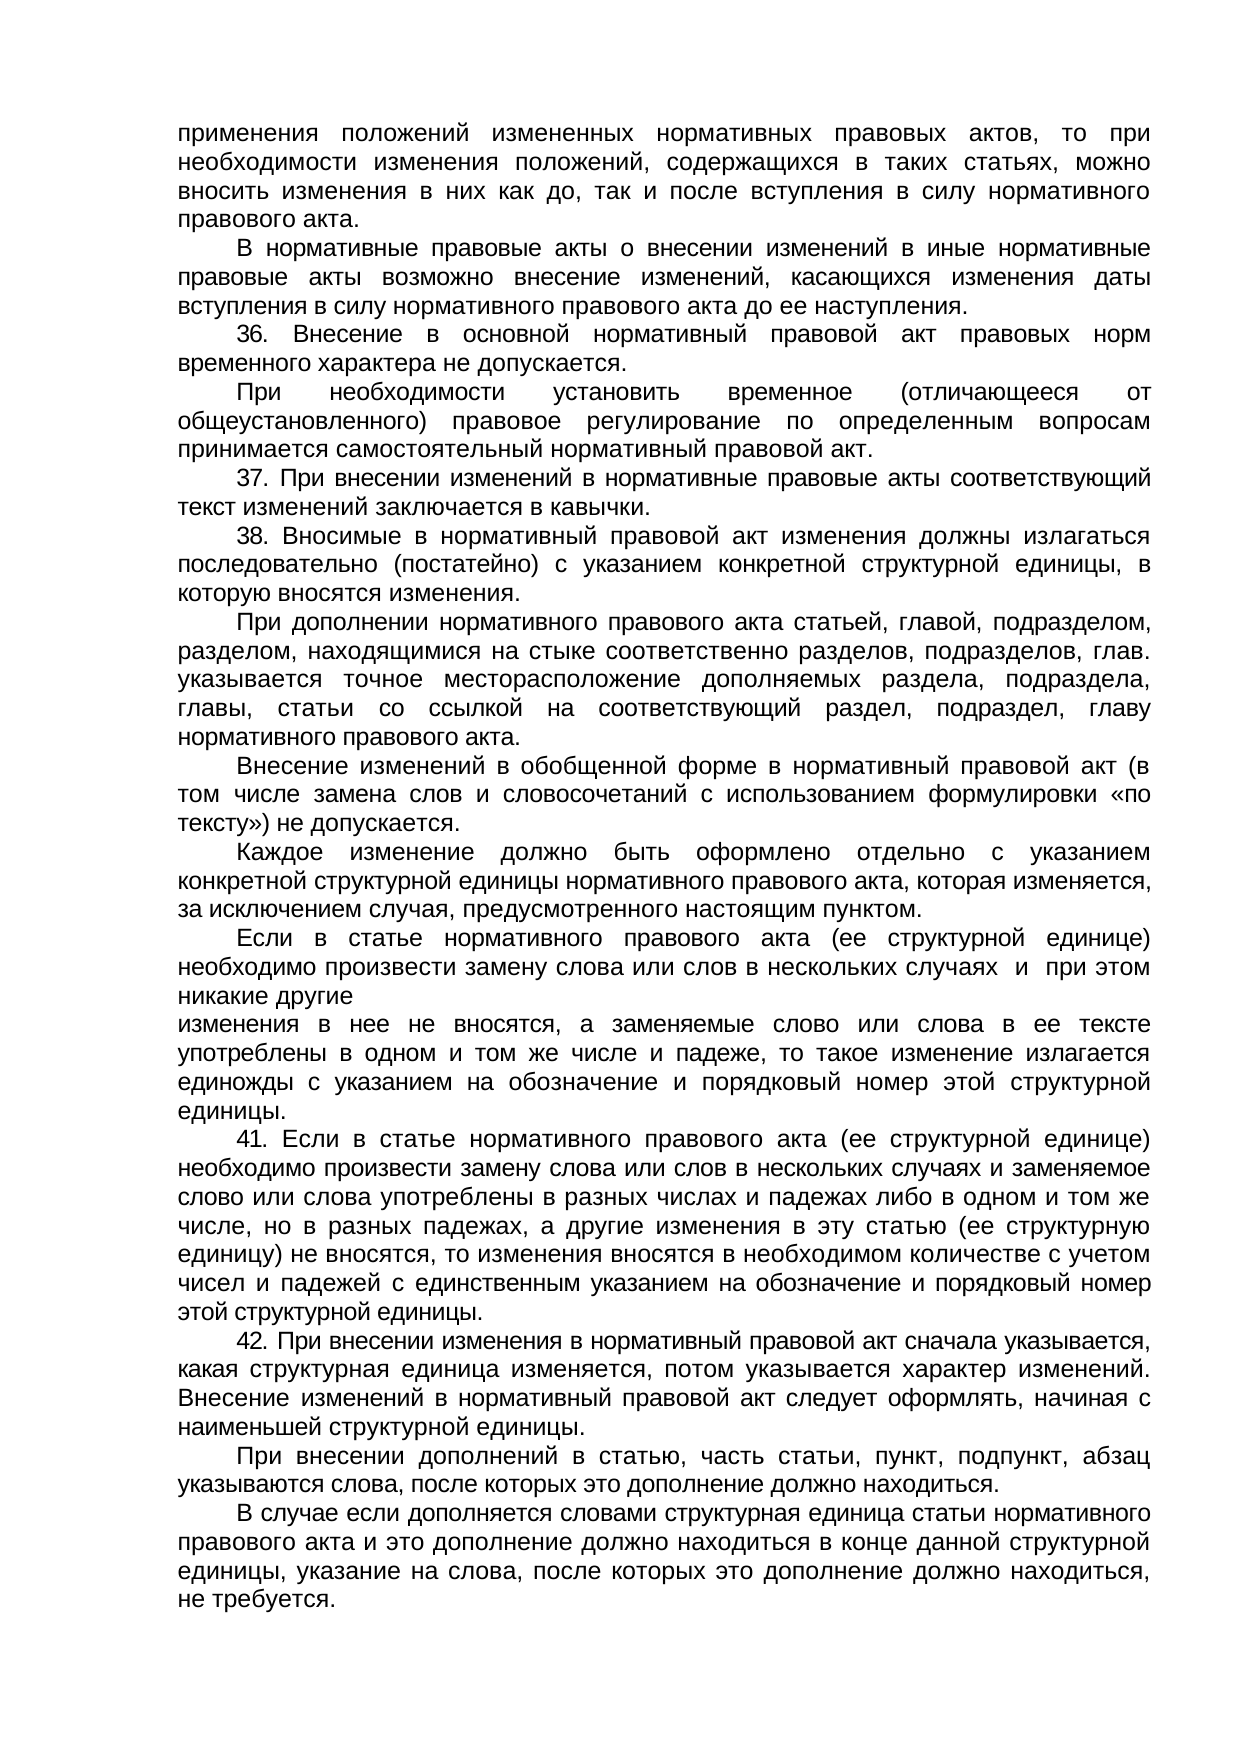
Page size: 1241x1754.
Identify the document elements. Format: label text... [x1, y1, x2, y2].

text В нормативные правовые акты о внесении изменений в иные нормативные правовые акты возможно внесение изменений, касающихся изменения даты вступления в силу нормативного правового акта до ее наступления. [177, 233, 1152, 319]
text При внесении дополнений в статью, часть статьи, пункт, подпункт, абзац указываются слова, после которых это дополнение должно находиться. [177, 1441, 1152, 1498]
text изменения в нее не вносятся, а заменяемые слово или слова в ее тексте употреблены в одном и том же числе и падеже, то такое изменение излагается единожды с указанием на обозначение и порядковый номер этой структурной единицы. [177, 1009, 1152, 1124]
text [177, 118, 1152, 233]
text 37. При внесении изменений в нормативные правовые акты соответствующий текст изменений заключается в кавычки. [177, 463, 1152, 521]
text При дополнении нормативного правового акта статьей, главой, подразделом, разделом, находящимися на стыке соответственно разделов, подразделов, глав. указывается точное месторасположение дополняемых раздела, подраздела, главы, статьи со ссылкой на соответствующий раздел, подраздел, главу нормативного правового акта. [177, 607, 1152, 751]
text Каждое изменение должно быть оформлено отдельно с указанием конкретной структурной единицы нормативного правового акта, которая изменяется, за исключением случая, предусмотренного настоящим пунктом. [177, 837, 1152, 923]
text Внесение изменений в обобщенной форме в нормативный правовой акт (в том числе замена слов и словосочетаний с использованием формулировки «по тексту») не допускается. [177, 751, 1152, 837]
text 41. Если в статье нормативного правового акта (ее структурной единице) необходимо произвести замену слова или слов в нескольких случаях и заменяемое слово или слова употреблены в разных числах и падежах либо в одном и том же числе, но в разных падежах, а другие изменения в эту статью (ее структурную единицу) не вносятся, то изменения вносятся в необходимом количестве с учетом чисел и падежей с единственным указанием на обозначение и порядковый номер этой структурной единицы. [177, 1124, 1152, 1326]
text Если в статье нормативного правового акта (ее структурной единице) необходимо произвести замену слова или слов в нескольких случаях и при этом никакие другие [177, 923, 1152, 1009]
text 38. Вносимые в нормативный правовой акт изменения должны излагаться последовательно (постатейно) с указанием конкретной структурной единицы, в которую вносятся изменения. [177, 521, 1152, 607]
text 36. Внесение в основной нормативный правовой акт правовых норм временного характера не допускается. [177, 319, 1152, 377]
text При необходимости установить временное (отличающееся от общеустановленного) правовое регулирование по определенным вопросам принимается самостоятельный нормативный правовой акт. [177, 377, 1152, 463]
text 42. При внесении изменения в нормативный правовой акт сначала указывается, какая структурная единица изменяется, потом указывается характер изменений. Внесение изменений в нормативный правовой акт следует оформлять, начиная с наименьшей структурной единицы. [177, 1326, 1152, 1441]
text В случае если дополняется словами структурная единица статьи нормативного правового акта и это дополнение должно находиться в конце данной структурной единицы, указание на слова, после которых это дополнение должно находиться, не требуется. [177, 1498, 1152, 1613]
